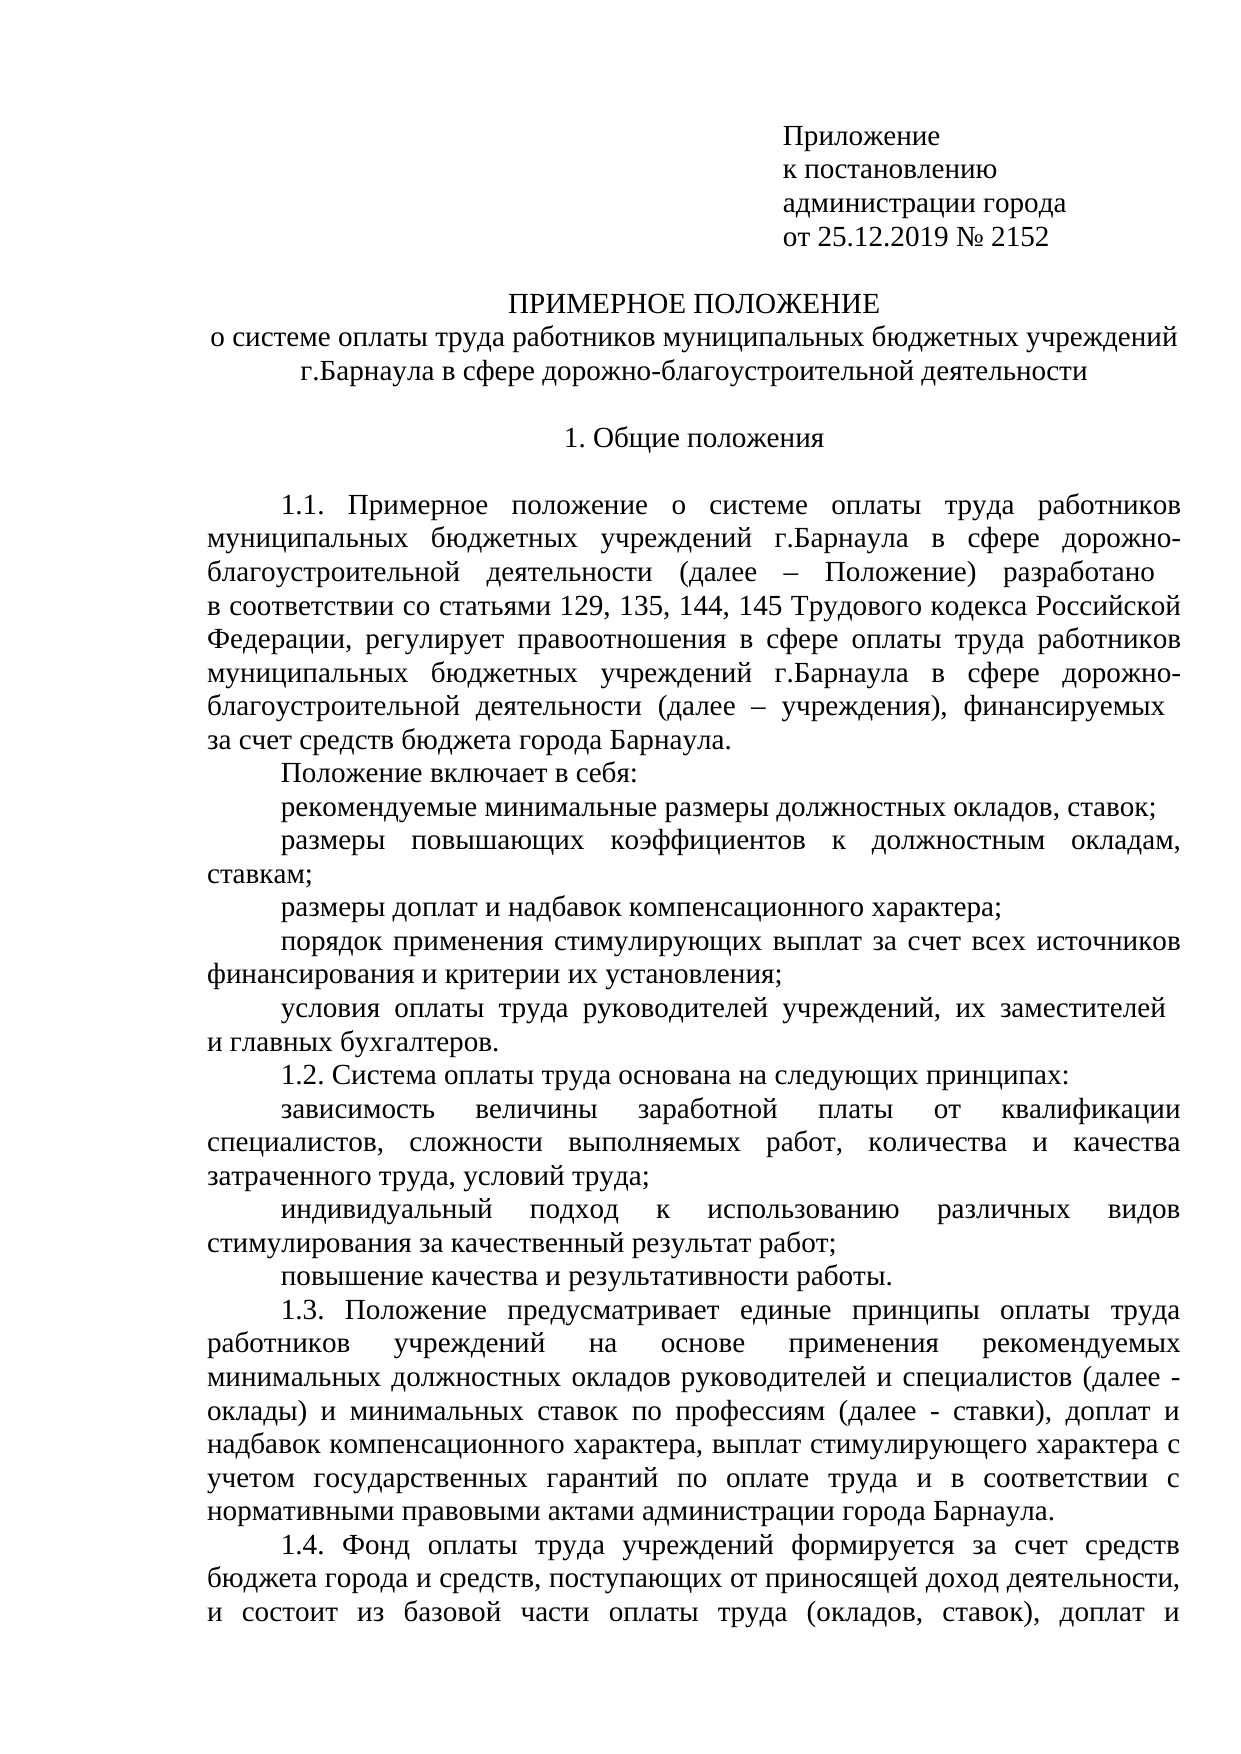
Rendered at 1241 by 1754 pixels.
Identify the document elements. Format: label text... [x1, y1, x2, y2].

text Приложение [207, 118, 1181, 152]
text рекомендуемые минимальные размеры должностных окладов, ставок; [207, 789, 1182, 822]
text ПРИМЕРНОЕ ПОЛОЖЕНИЕ [207, 286, 1181, 319]
text Положение включает в себя: [207, 755, 1182, 789]
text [207, 1527, 1181, 1627]
text порядок применения стимулирующих выплат за счет всех источников финансирования и критерии их установления; [207, 923, 1182, 990]
text о системе оплаты труда работников муниципальных бюджетных учреждений г.Барнаула в сфере дорожно-благоустроительной деятельности [207, 319, 1181, 386]
text администрации города [207, 185, 1181, 219]
text к постановлению [207, 152, 1181, 185]
text размеры доплат и надбавок компенсационного характера; [207, 889, 1182, 923]
text от 25.12.2019 № 2152 [207, 219, 1181, 252]
text зависимость величины заработной платы от квалификации специалистов, сложности выполняемых работ, количества и качества затраченного труда, условий труда; [207, 1091, 1181, 1191]
text размеры повышающих коэффициентов к должностным окладам, ставкам; [207, 822, 1182, 889]
text 1. Общие положения [207, 420, 1181, 453]
text 1.1. Примерное положение о системе оплаты труда работников муниципальных бюджетных учреждений г.Барнаула в сфере дорожно-благоустроительной деятельности (далее – Положение) разработано в соответствии со статьями 129, 135, 144, 145 Трудового кодекса Российской Федерации, регулирует правоотношения в сфере оплаты труда работников муниципальных бюджетных учреждений г.Барнаула в сфере дорожно-благоустроительной деятельности (далее – учреждения), финансируемых за счет средств бюджета города Барнаула. [207, 487, 1182, 755]
text 1.2. Система оплаты труда основана на следующих принципах: [207, 1057, 1181, 1091]
text условия оплаты труда руководителей учреждений, их заместителей и главных бухгалтеров. [207, 990, 1181, 1057]
text 1.3. Положение предусматривает единые принципы оплаты труда работников учреждений на основе применения рекомендуемых минимальных должностных окладов руководителей и специалистов (далее - оклады) и минимальных ставок по профессиям (далее - ставки), доплат и надбавок компенсационного характера, выплат стимулирующего характера с учетом государственных гарантий по оплате труда и в соответствии с нормативными правовыми актами администрации города Барнаула. [207, 1292, 1181, 1527]
text повышение качества и результативности работы. [207, 1258, 1181, 1292]
text индивидуальный подход к использованию различных видов стимулирования за качественный результат работ; [207, 1191, 1181, 1258]
